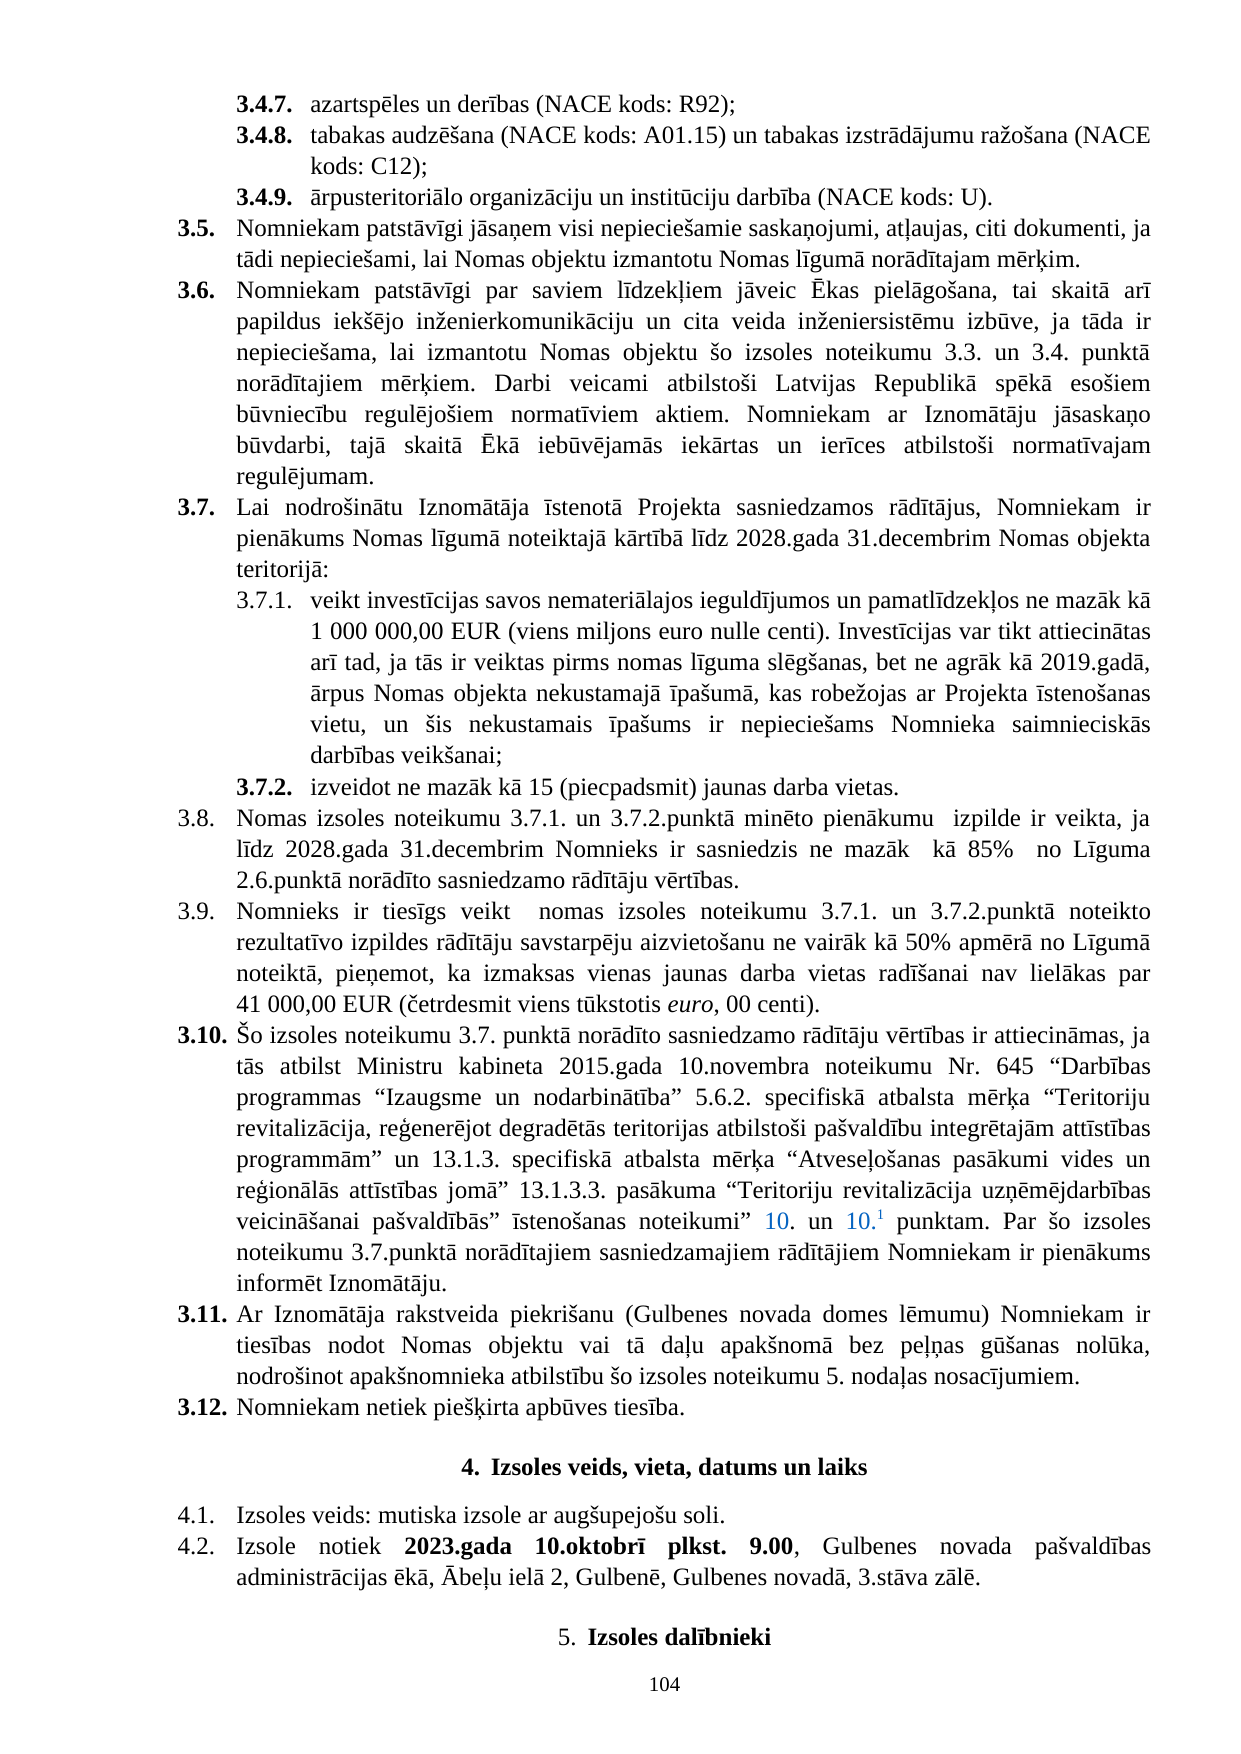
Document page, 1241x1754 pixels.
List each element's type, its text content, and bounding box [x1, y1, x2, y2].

list Izsoles veids: mutiska izsole ar augšupejošu soli. [177, 1500, 1152, 1529]
list Nomniekam patstāvīgi par saviem līdzekļiem jāveic Ēkas pielāgošana, tai skaitā arī papildus iekšējo inženierkomunikāciju un cita veida inženiersistēmu izbūve, ja tāda ir nepieciešama, lai izmantotu Nomas objektu šo izsoles noteikumu 3.3. un 3.4. punktā norādītajiem mērķiem. Darbi veicami atbilstoši Latvijas Republikā spēkā esošiem būvniecību regulējošiem normatīviem aktiem. Nomniekam ar Iznomātāju jāsaskaņo būvdarbi, tajā skaitā Ēkā iebūvējamās iekārtas un ierīces atbilstoši normatīvajam regulējumam. [177, 275, 1152, 490]
list ārpusteritoriālo organizāciju un institūciju darbība (NACE kods: U). [236, 182, 1152, 211]
list Izsoles veids, vieta, datums un laiks [177, 1452, 1152, 1481]
list azartspēles un derības (NACE kods: R92); [236, 89, 1152, 117]
list Ar Iznomātāja rakstveida piekrišanu (Gulbenes novada domes lēmumu) Nomniekam ir tiesības nodot Nomas objektu vai tā daļu apakšnomā bez peļņas gūšanas nolūka, nodrošinot apakšnomnieka atbilstību šo izsoles noteikumu 5. nodaļas nosacījumiem. [177, 1299, 1152, 1390]
list tabakas audzēšana (NACE kods: A01.15) un tabakas izstrādājumu ražošana (NACE kods: C12); [236, 120, 1152, 179]
list Nomnieks ir tiesīgs veikt nomas izsoles noteikumu 3.7.1. un 3.7.2.punktā noteikto rezultatīvo izpildes rādītāju savstarpēju aizvietošanu ne vairāk kā 50% apmērā no Līgumā noteiktā, pieņemot, ka izmaksas vienas jaunas darba vietas radīšanai nav lielākas par 41 000,00 EUR (četrdesmit viens tūkstotis euro, 00 centi). [177, 896, 1152, 1018]
list veikt investīcijas savos nemateriālajos ieguldījumos un pamatlīdzekļos ne mazāk kā 1 000 000,00 EUR (viens miljons euro nulle centi). Investīcijas var tikt attiecinātas arī tad, ja tās ir veiktas pirms nomas līguma slēgšanas, bet ne agrāk kā 2019.gadā, ārpus Nomas objekta nekustamajā īpašumā, kas robežojas ar Projekta īstenošanas vietu, un šis nekustamais īpašums ir nepieciešams Nomnieka saimnieciskās darbības veikšanai; [236, 585, 1152, 769]
list Nomniekam netiek piešķirta apbūves tiesība. [177, 1392, 1152, 1421]
list Nomniekam patstāvīgi jāsaņem visi nepieciešamie saskaņojumi, atļaujas, citi dokumenti, ja tādi nepieciešami, lai Nomas objektu izmantotu Nomas līgumā norādītajam mērķim. [177, 213, 1152, 273]
list Lai nodrošinātu Iznomātāja īstenotā Projekta sasniedzamos rādītājus, Nomniekam ir pienākums Nomas līgumā noteiktajā kārtībā līdz 2028.gada 31.decembrim Nomas objekta teritorijā: [177, 492, 1152, 583]
list izveidot ne mazāk kā 15 (piecpadsmit) jaunas darba vietas. [236, 772, 1152, 800]
list Izsoles dalībnieki [177, 1622, 1152, 1651]
list Nomas izsoles noteikumu 3.7.1. un 3.7.2.punktā minēto pienākumu izpilde ir veikta, ja līdz 2028.gada 31.decembrim Nomnieks ir sasniedzis ne mazāk kā 85% no Līguma 2.6.punktā norādīto sasniedzamo rādītāju vērtības. [177, 803, 1152, 893]
list Šo izsoles noteikumu 3.7. punktā norādīto sasniedzamo rādītāju vērtības ir attiecināmas, ja tās atbilst Ministru kabineta 2015.gada 10.novembra noteikumu Nr. 645 “Darbības programmas “Izaugsme un nodarbinātība” 5.6.2. specifiskā atbalsta mērķa “Teritoriju revitalizācija, reģenerējot degradētās teritorijas atbilstoši pašvaldību integrētajām attīstības programmām” un 13.1.3. specifiskā atbalsta mērķa “Atveseļošanas pasākumi vides un reģionālās attīstības jomā” 13.1.3.3. pasākuma “Teritoriju revitalizācija uzņēmējdarbības veicināšanai pašvaldībās” īstenošanas noteikumi” 10. un 10.1 punktam. Par šo izsoles noteikumu 3.7.punktā norādītajiem sasniedzamajiem rādītājiem Nomniekam ir pienākums informēt Iznomātāju. [177, 1020, 1152, 1297]
list Izsole notiek 2023.gada 10.oktobrī plkst. 9.00, Gulbenes novada pašvaldības administrācijas ēkā, Ābeļu ielā 2, Gulbenē, Gulbenes novadā, 3.stāva zālē. [177, 1531, 1152, 1591]
